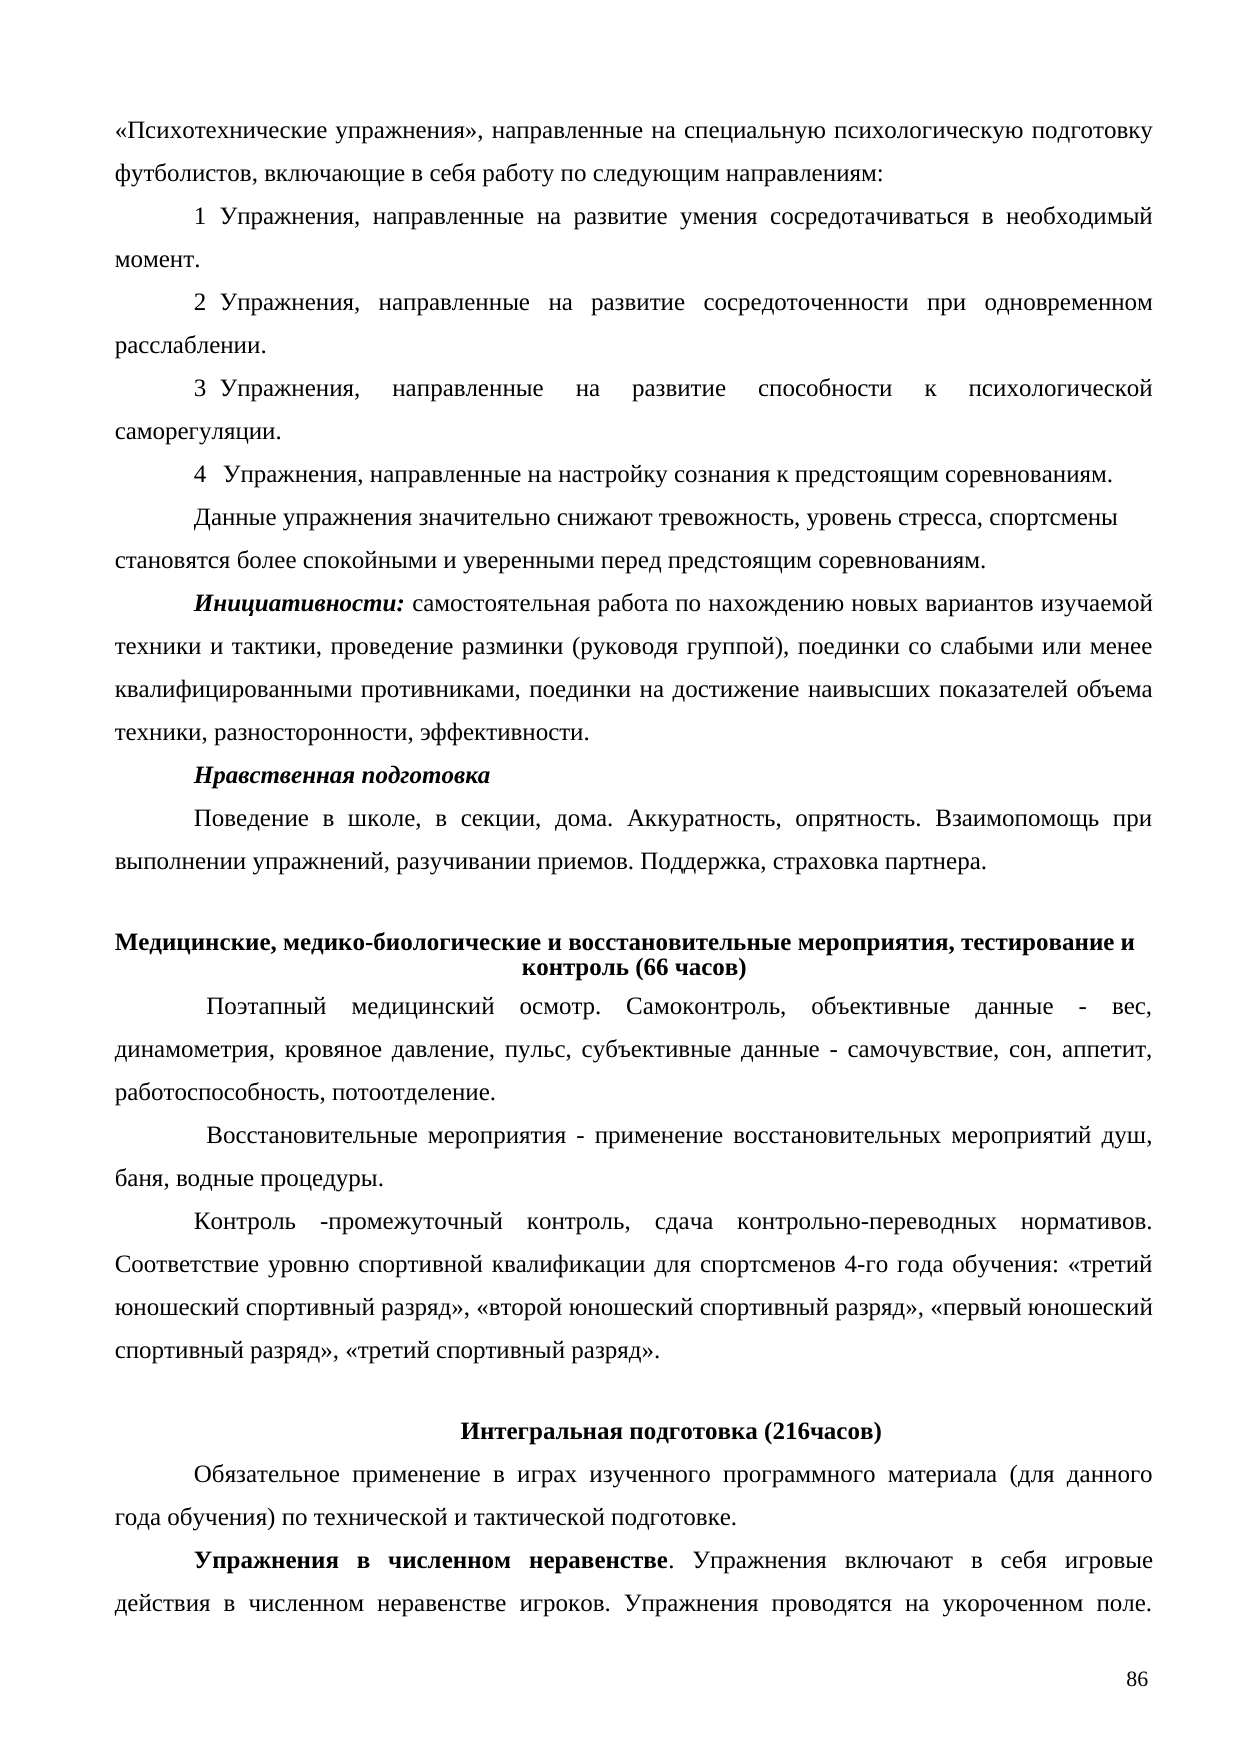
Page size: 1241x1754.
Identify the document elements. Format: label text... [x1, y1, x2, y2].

text Поэтапный медицинский осмотр. Самоконтроль, объективные данные - вес, динамометрия, кровяное давление, пульс, субъективные данные - самочувствие, сон, аппетит, работоспособность, потоотделение. [114, 980, 1153, 1109]
text Упражнения в численном неравенстве. Упражнения включают в себя игровые действия в численном неравенстве игроков. Упражнения проводятся на укороченном поле. Предлагаемые [114, 1534, 1153, 1632]
text 86 [1126, 1669, 1148, 1691]
text Поведение в школе, в секции, дома. Аккуратность, опрятность. Взаимопомощь при выполнении упражнений, разучивании приемов. Поддержка, страховка партнера. [114, 792, 1153, 878]
text Контроль -промежуточный контроль, сдача контрольно-переводных нормативов. Соответствие уровню спортивной квалификации для спортсменов 4-го года обучения: «третий юношеский спортивный разряд», «второй юношеский спортивный разряд», «первый юношеский спортивный разряд», «третий спортивный разряд». [114, 1195, 1153, 1367]
text «Психотехнические упражнения», направленные на специальную психологическую подготовку футболистов, включающие в себя работу по следующим направлениям: [114, 104, 1153, 190]
text Инициативности: самостоятельная работа по нахождению новых вариантов изучаемой техники и тактики, проведение разминки (руководя группой), поединки со слабыми или менее квалифицированными противниками, поединки на достижение наивысших показателей объема техники, разносторонности, эффективности. [114, 577, 1153, 749]
text Восстановительные мероприятия - применение восстановительных мероприятий душ, баня, водные процедуры. [114, 1109, 1153, 1195]
list Упражнения, направленные на развитие умения сосредотачиваться в необходимый момент. [114, 190, 1153, 276]
list Упражнения, направленные на развитие сосредоточенности при одновременном расслаблении. [114, 276, 1153, 362]
text Медицинские, медико-биологические и восстановительные мероприятия, тестирование и [114, 930, 1153, 955]
text Данные упражнения значительно снижают тревожность, уровень стресса, спортсмены [114, 491, 1153, 534]
list Упражнения, направленные на развитие способности к психологической саморегуляции. [114, 362, 1153, 448]
text Интегральная подготовка (216часов) [460, 1405, 1153, 1448]
text становятся более спокойными и уверенными перед предстоящим соревнованиям. [114, 534, 1153, 577]
text Обязательное применение в играх изученного программного материала (для данного года обучения) по технической и тактической подготовке. [114, 1448, 1153, 1534]
text контроль (66 часов) [114, 955, 1153, 980]
text Нравственная подготовка [114, 749, 1153, 792]
list Упражнения, направленные на настройку сознания к предстоящим соревнованиям. [114, 448, 1153, 491]
